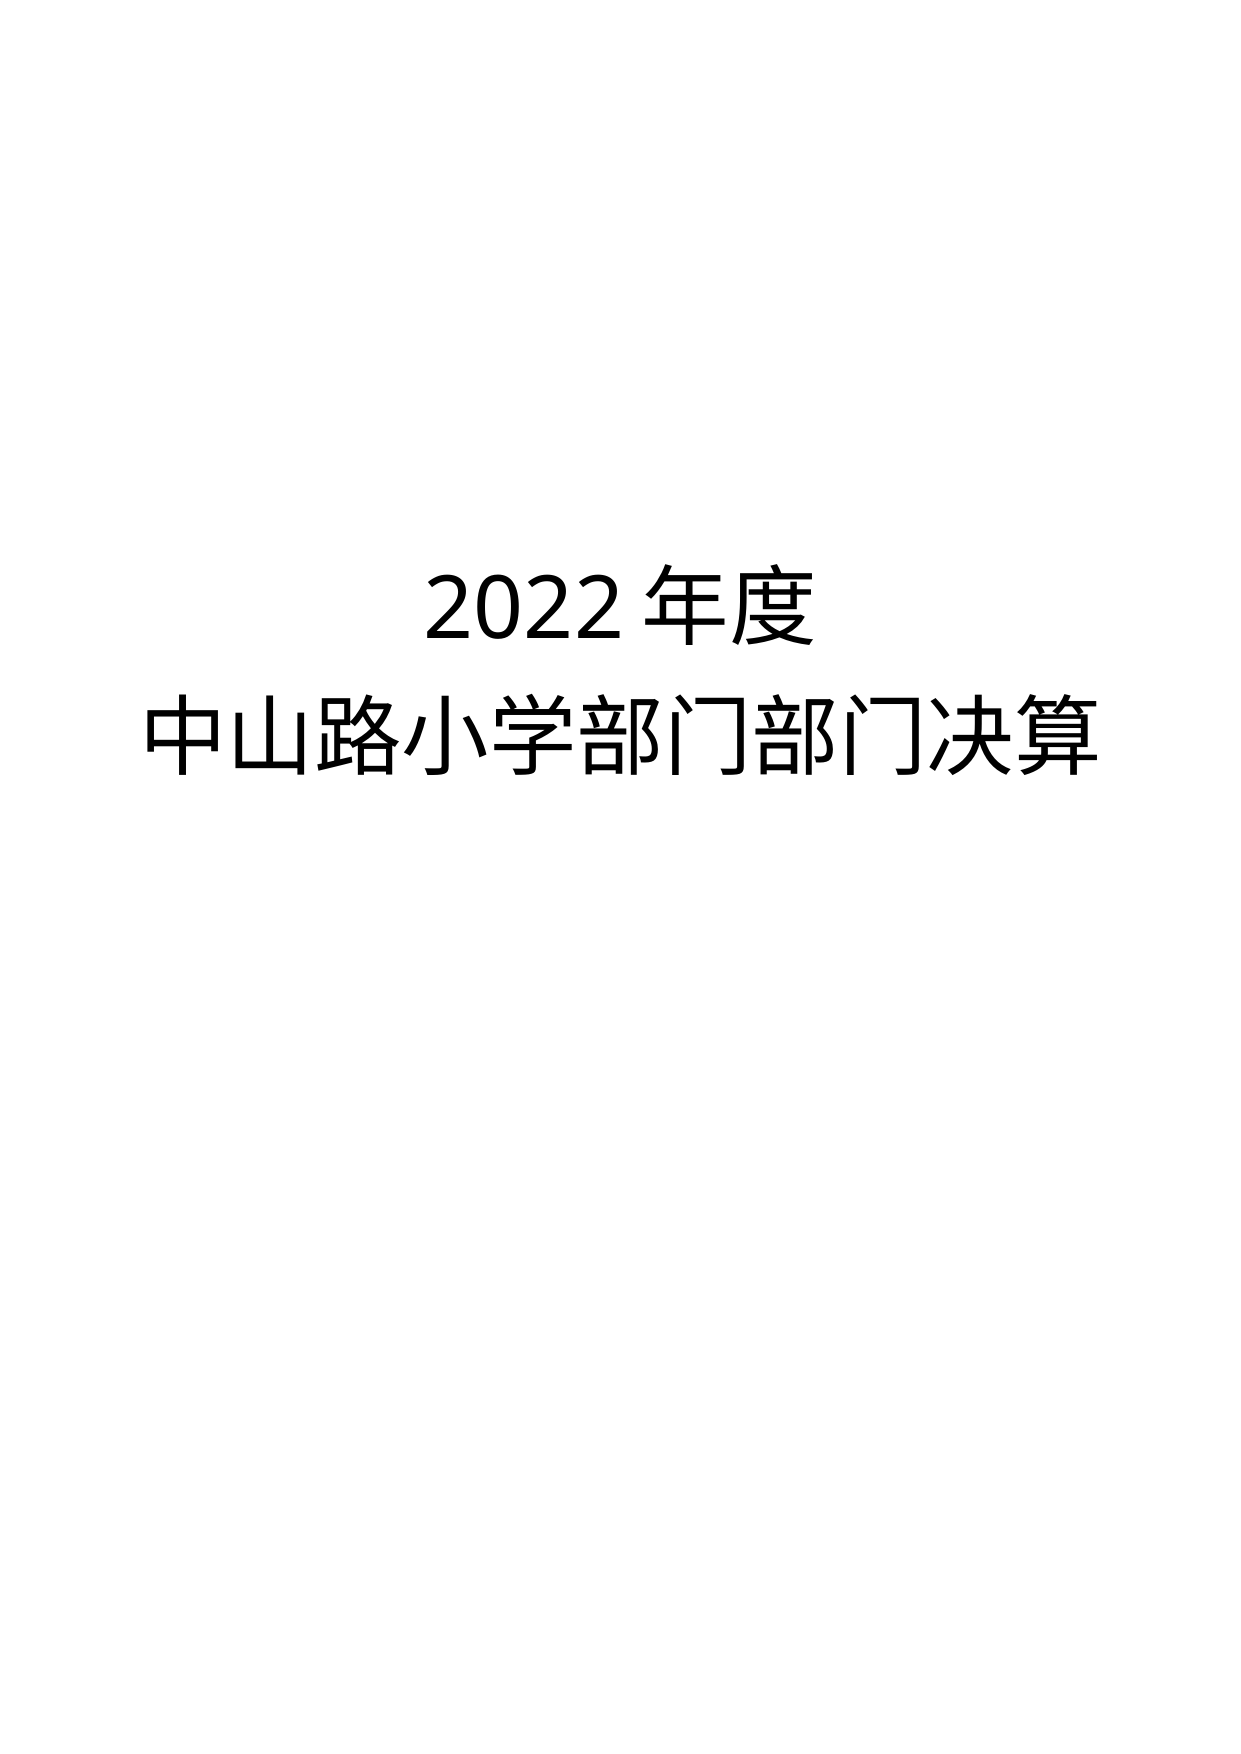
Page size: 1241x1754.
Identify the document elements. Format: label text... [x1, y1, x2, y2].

text 中山路小学部门部门决算 [75, 666, 1165, 796]
text 2022年度 [75, 536, 1165, 666]
